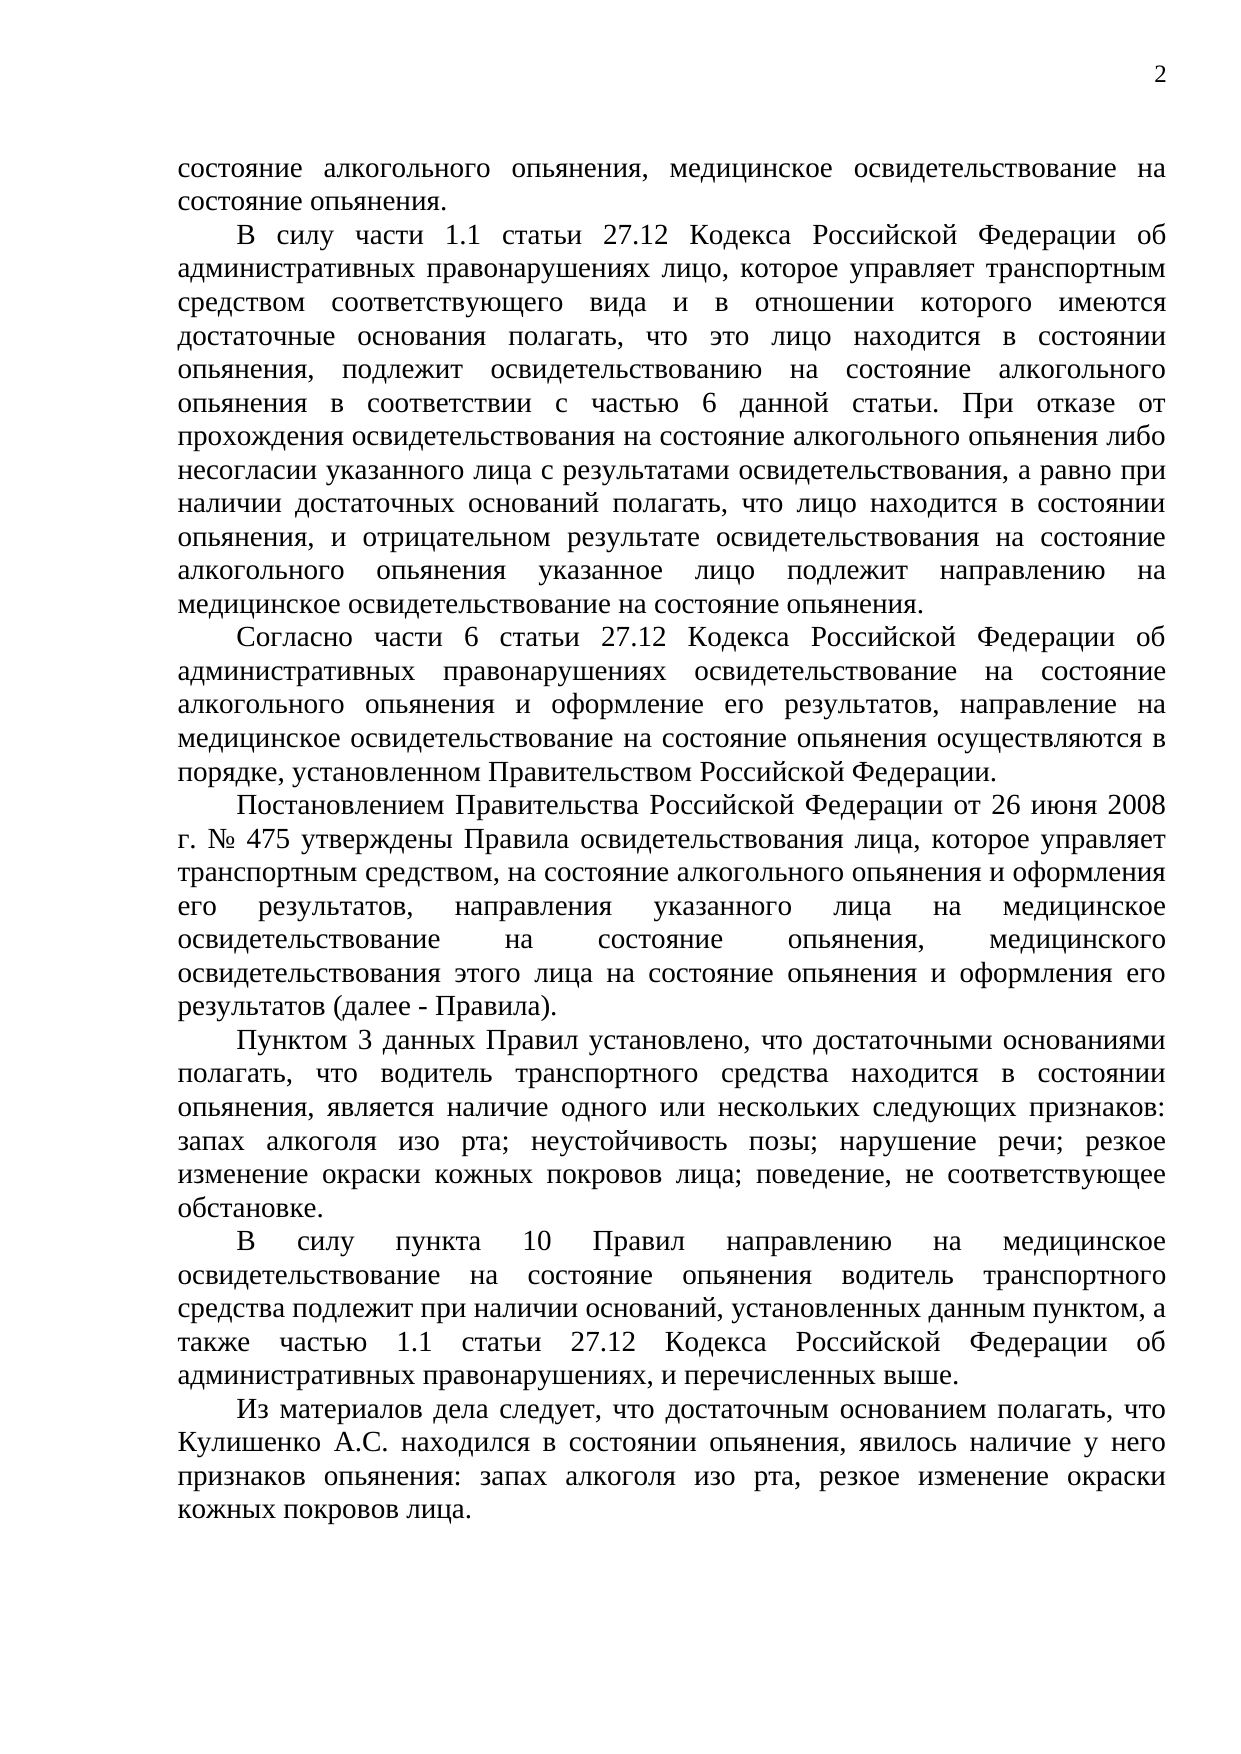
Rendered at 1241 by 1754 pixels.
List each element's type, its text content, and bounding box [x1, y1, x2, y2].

text Пунктом 3 данных Правил установлено, что достаточными основаниями полагать, что водитель транспортного средства находится в состоянии опьянения, является наличие одного или нескольких следующих признаков: запах алкоголя изо рта; неустойчивость позы; нарушение речи; резкое изменение окраски кожных покровов лица; поведение, не соответствующее обстановке. [177, 1022, 1167, 1223]
text Согласно части 6 статьи 27.12 Кодекса Российской Федерации об административных правонарушениях освидетельствование на состояние алкогольного опьянения и оформление его результатов, направление на медицинское освидетельствование на состояние опьянения осуществляются в порядке, установленном Правительством Российской Федерации. [177, 619, 1167, 787]
text Из материалов дела следует, что достаточным основанием полагать, что Кулишенко А.С. находился в состоянии опьянения, явилось наличие у него признаков опьянения: запах алкоголя изо рта, резкое изменение окраски кожных покровов лица. [177, 1391, 1167, 1525]
text В силу части 1.1 статьи 27.12 Кодекса Российской Федерации об административных правонарушениях лицо, которое управляет транспортным средством соответствующего вида и в отношении которого имеются достаточные основания полагать, что это лицо находится в состоянии опьянения, подлежит освидетельствованию на состояние алкогольного опьянения в соответствии с частью 6 данной статьи. При отказе от прохождения освидетельствования на состояние алкогольного опьянения либо несогласии указанного лица с результатами освидетельствования, а равно при наличии достаточных оснований полагать, что лицо находится в состоянии опьянения, и отрицательном результате освидетельствования на состояние алкогольного опьянения указанное лицо подлежит направлению на медицинское освидетельствование на состояние опьянения. [177, 217, 1167, 619]
text Постановлением Правительства Российской Федерации от 26 июня 2008 г. № 475 утверждены Правила освидетельствования лица, которое управляет транспортным средством, на состояние алкогольного опьянения и оформления его результатов, направления указанного лица на медицинское освидетельствование на состояние опьянения, медицинского освидетельствования этого лица на состояние опьянения и оформления его результатов (далее - Правила). [177, 787, 1167, 1022]
text В силу пункта 10 Правил направлению на медицинское освидетельствование на состояние опьянения водитель транспортного средства подлежит при наличии оснований, установленных данным пунктом, а также частью 1.1 статьи 27.12 Кодекса Российской Федерации об административных правонарушениях, и перечисленных выше. [177, 1223, 1167, 1391]
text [177, 150, 1167, 217]
